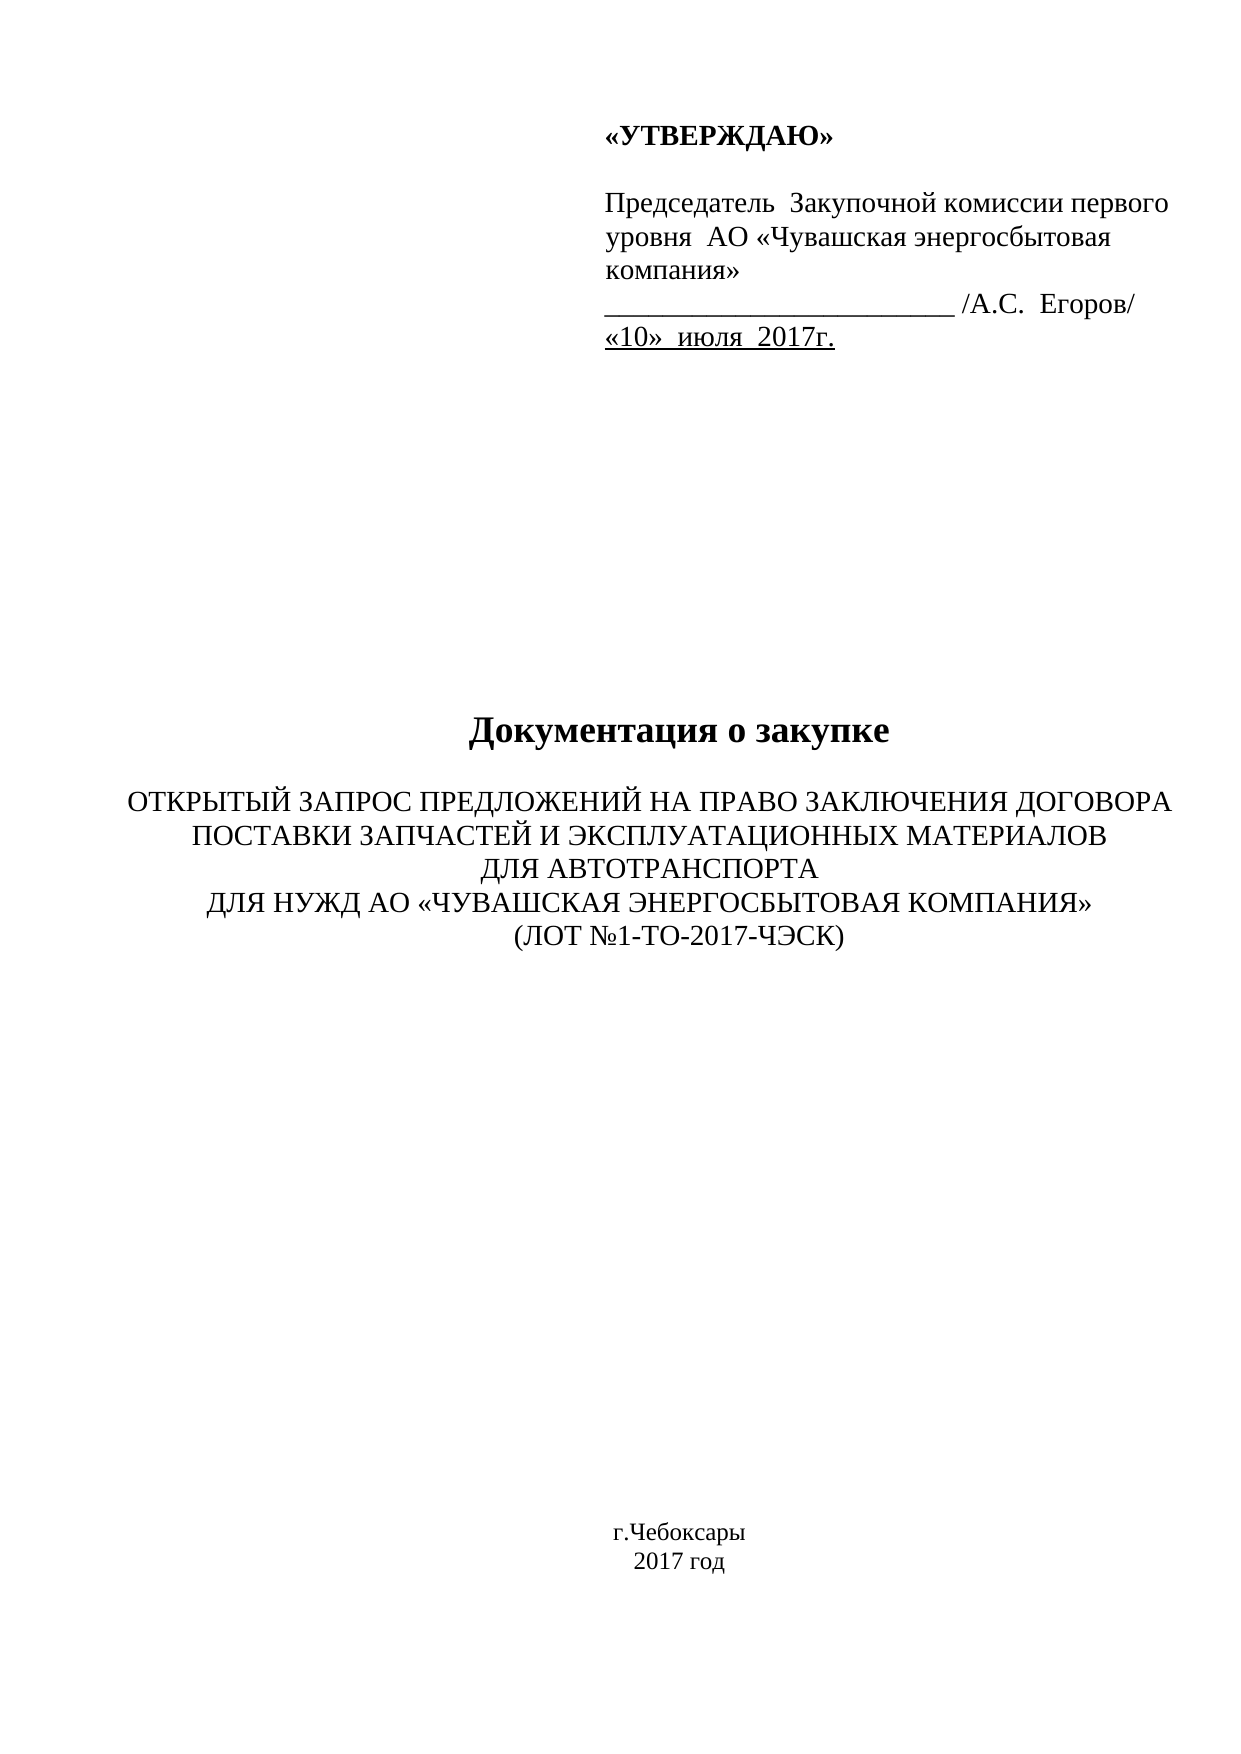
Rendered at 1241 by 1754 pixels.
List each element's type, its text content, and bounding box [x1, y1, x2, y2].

text 2017 год [118, 1546, 1181, 1575]
text ________________________ /А.С. Егоров/ [604, 286, 1181, 319]
text г.Чебоксары [118, 1517, 1181, 1546]
text ДЛЯ АВТОТРАНСПОРТА [118, 851, 1181, 885]
text «10» июля 2017г. [604, 319, 1181, 353]
text (ЛОТ №1-ТО-2017-ЧЭСК) [118, 918, 1181, 952]
text Документация о закупке [118, 707, 1181, 751]
text ДЛЯ НУЖД АО «ЧУВАШСКАЯ ЭНЕРГОСБЫТОВАЯ КОМПАНИЯ» [118, 885, 1181, 918]
text Председатель Закупочной комиссии первого уровня АО «Чувашская энергосбытовая компания» [604, 185, 1181, 286]
text «УТВЕРЖДАЮ» [604, 118, 1181, 152]
text ОТКРЫТЫЙ Запрос предложений НА ПРАВО ЗАКЛЮЧЕНИЯ ДОГОВОРА ПОСТАВКИ ЗАПЧАСТЕЙ И ЭКСПЛУАТАЦИОННЫХ МАТЕРИАЛОВ [118, 784, 1181, 851]
